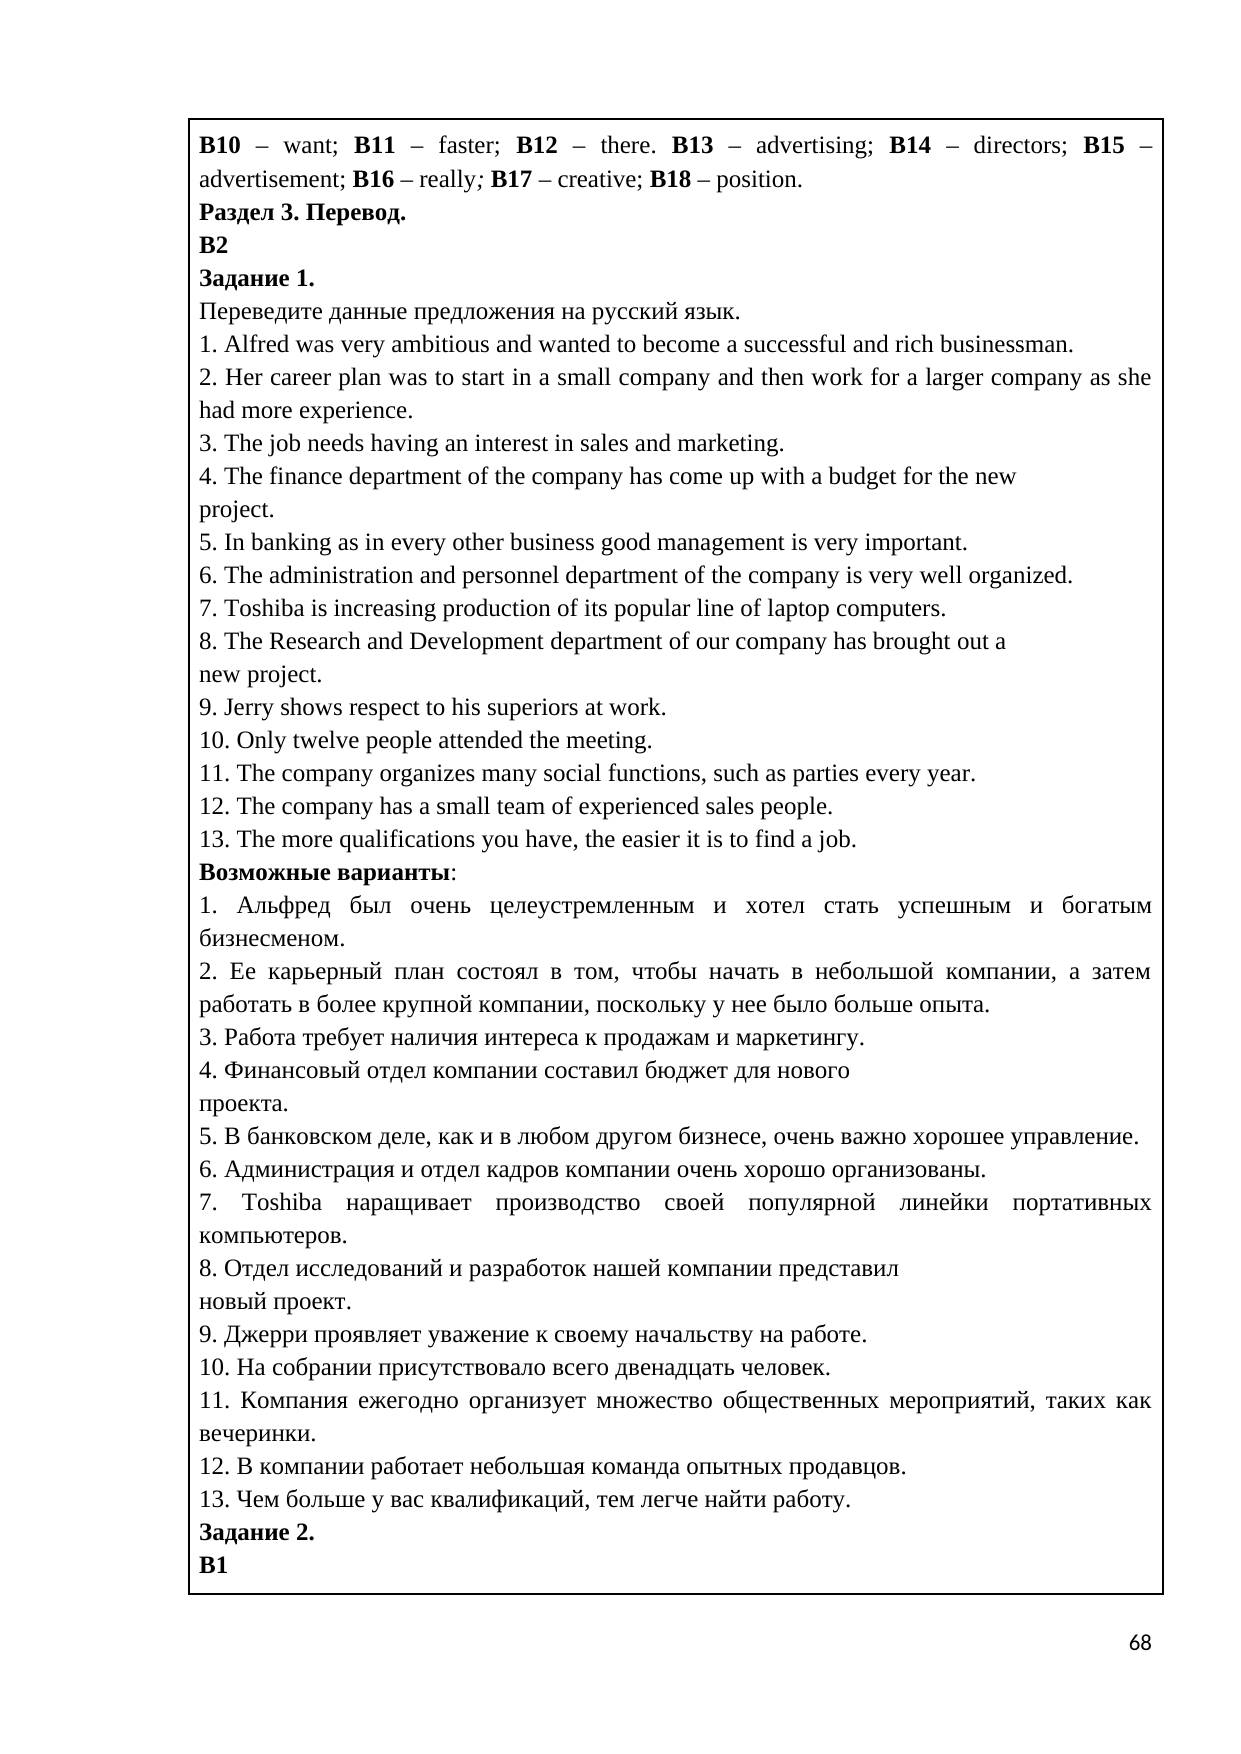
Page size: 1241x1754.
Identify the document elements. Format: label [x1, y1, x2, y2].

table_cell [190, 120, 1162, 1593]
